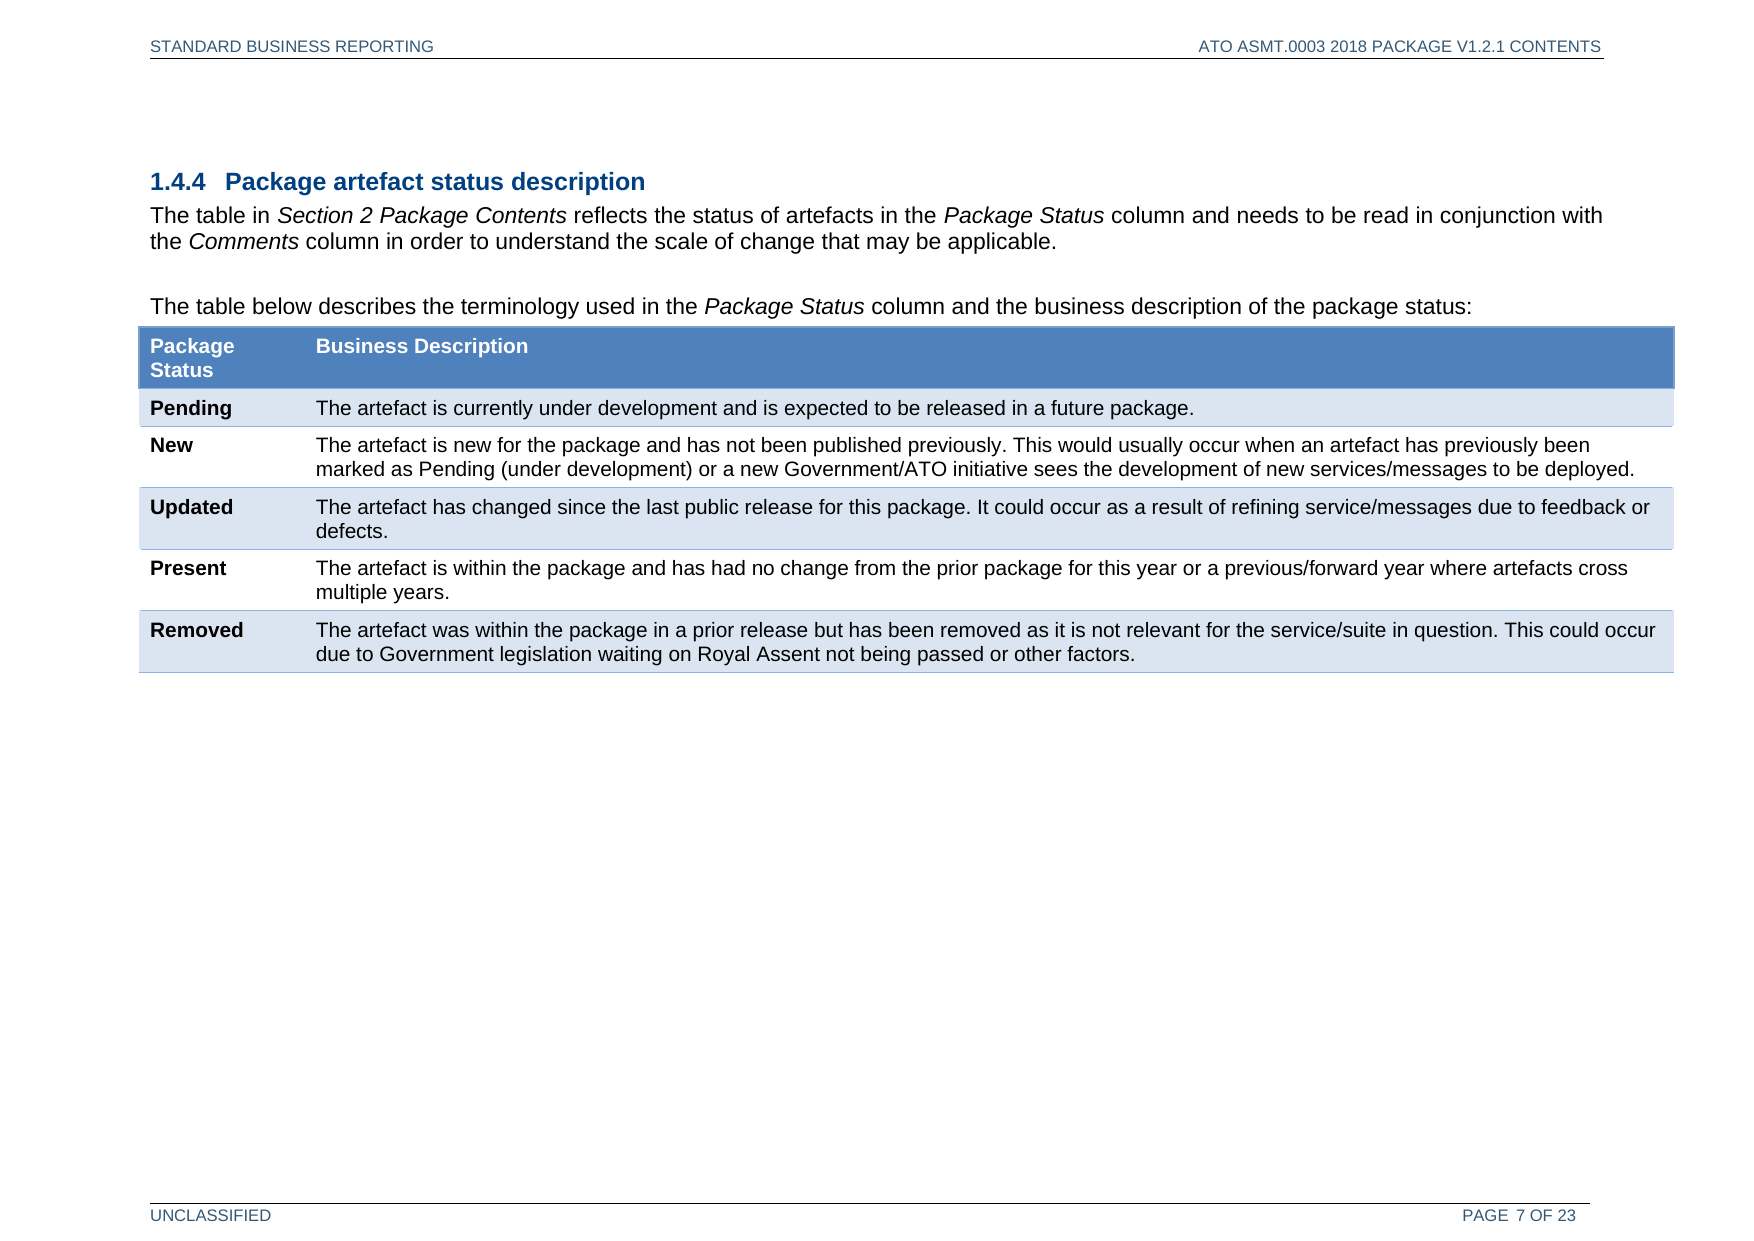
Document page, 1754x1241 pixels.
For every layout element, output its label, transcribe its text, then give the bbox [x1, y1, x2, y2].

text The table in Section 2 Package Contents reflects the status of artefacts in the Package Status column and needs to be read in conjunction with the Comments column in order to understand the scale of change that may be applicable. [150, 202, 1604, 254]
table_cell The artefact is currently under development and is expected to be released in a future package. [304, 389, 1674, 426]
table_cell Removed [139, 610, 304, 672]
table_cell New [139, 426, 304, 487]
table_cell The artefact was within the package in a prior release but has been removed as it is not relevant for the service/suite in question. This could occur due to Government legislation waiting on Royal Assent not being passed or other factors. [304, 610, 1674, 672]
table_cell Present [139, 549, 304, 610]
table_cell The artefact is within the package and has had no change from the prior package for this year or a previous/forward year where artefacts cross multiple years. [304, 549, 1674, 610]
table_cell The artefact is new for the package and has not been published previously. This would usually occur when an artefact has previously been marked as Pending (under development) or a new Government/ATO initiative sees the development of new services/messages to be deployed. [304, 426, 1674, 487]
table_cell The artefact has changed since the last public release for this package. It could occur as a result of refining service/messages due to feedback or defects. [304, 487, 1674, 549]
table_cell Pending [139, 389, 304, 426]
table_cell Updated [139, 487, 304, 549]
text The table below describes the terminology used in the Package Status column and the business description of the package status: [150, 293, 1604, 319]
table_header Package Status [140, 328, 304, 388]
subtitle Package artefact status description [150, 167, 1604, 195]
table_header Business Description [304, 328, 1673, 388]
